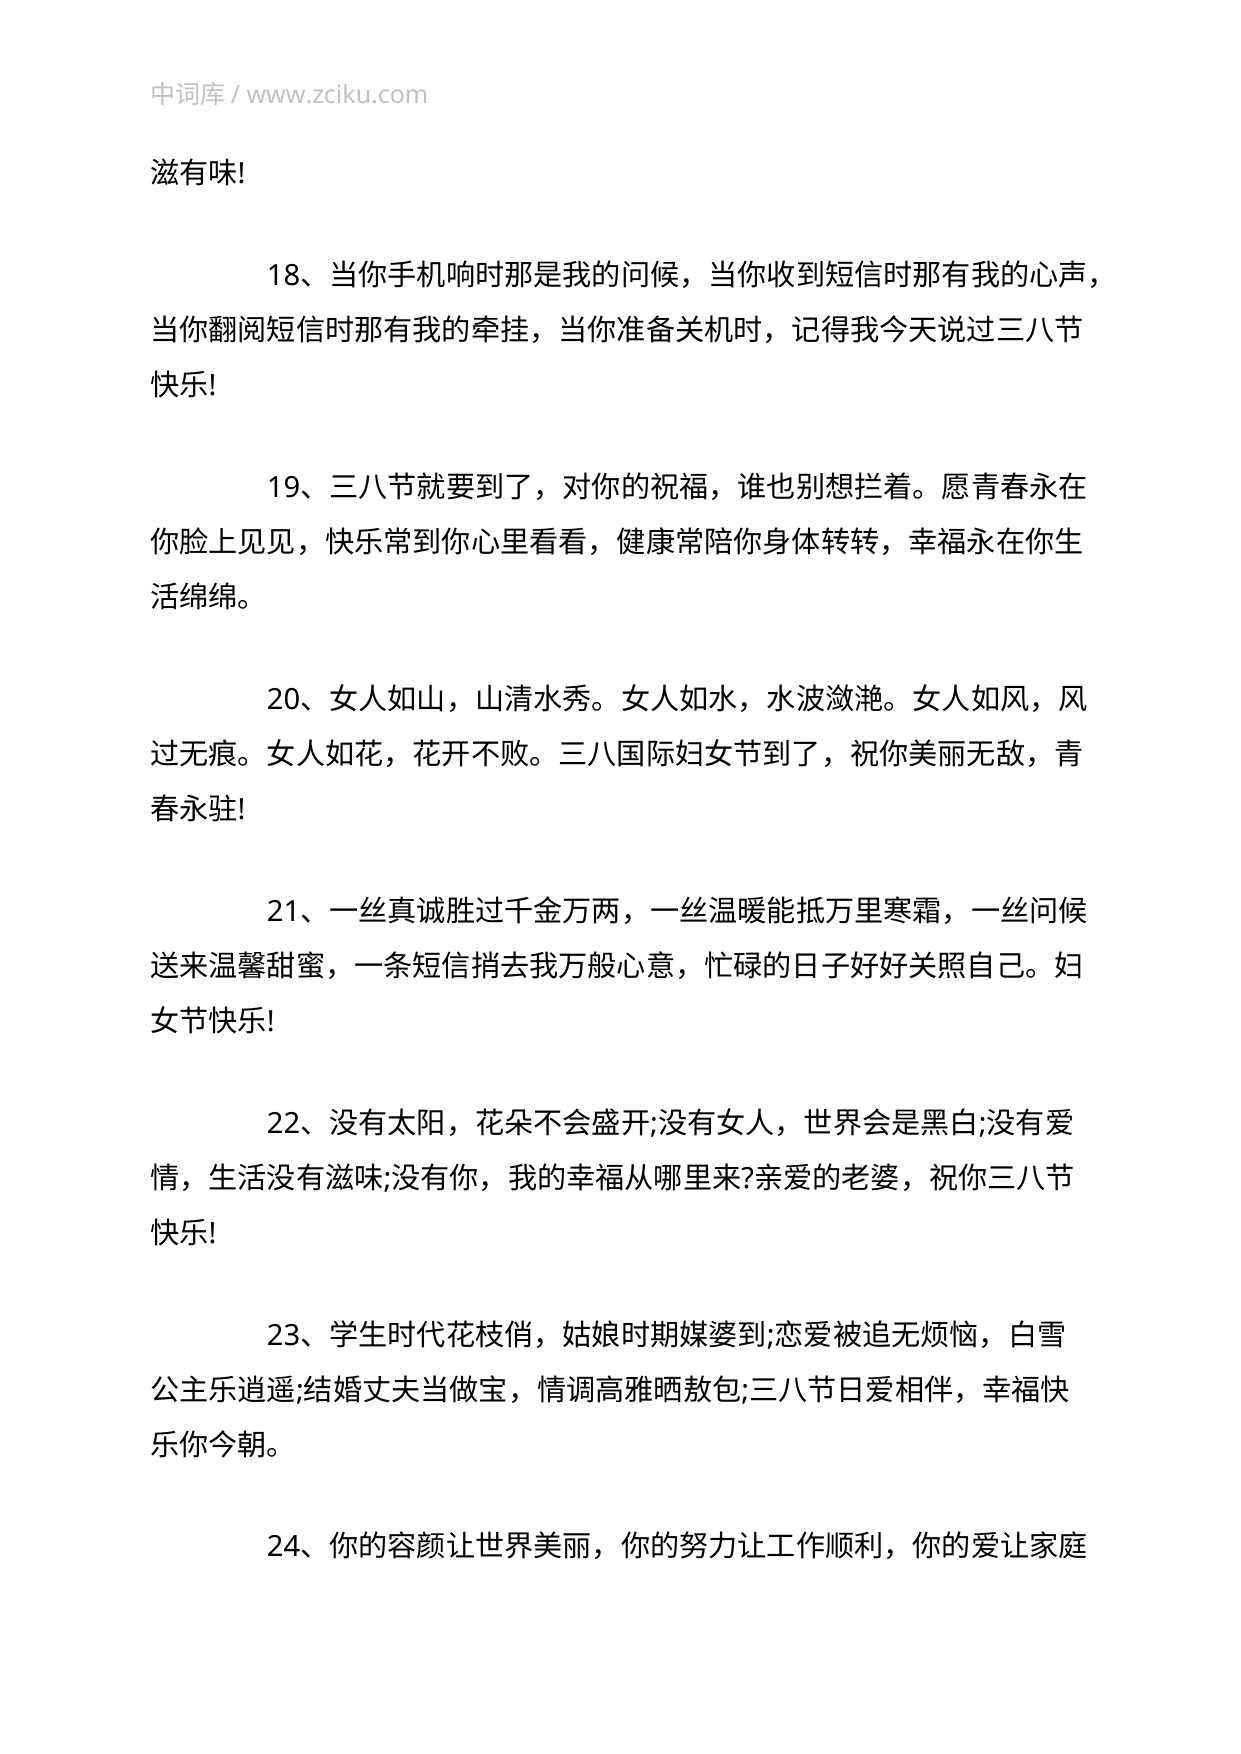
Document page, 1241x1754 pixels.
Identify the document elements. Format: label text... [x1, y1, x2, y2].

text 19、三八节就要到了，对你的祝福，谁也别想拦着。愿青春永在你脸上见见，快乐常到你心里看看，健康常陪你身体转转，幸福永在你生活绵绵。 [150, 464, 1090, 616]
text 20、女人如山，山清水秀。女人如水，水波潋滟。女人如风，风过无痕。女人如花，花开不败。三八国际妇女节到了，祝你美丽无敌，青春永驻! [150, 676, 1090, 828]
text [150, 1523, 1090, 1565]
text 22、没有太阳，花朵不会盛开;没有女人，世界会是黑白;没有爱情，生活没有滋味;没有你，我的幸福从哪里来?亲爱的老婆，祝你三八节快乐! [150, 1099, 1090, 1252]
text 23、学生时代花枝俏，姑娘时期媒婆到;恋爱被追无烦恼，白雪公主乐逍遥;结婚丈夫当做宝，情调高雅晒敖包;三八节日爱相伴，幸福快乐你今朝。 [150, 1311, 1090, 1463]
text 21、一丝真诚胜过千金万两，一丝温暖能抵万里寒霜，一丝问候送来温馨甜蜜，一条短信捎去我万般心意，忙碌的日子好好关照自己。妇女节快乐! [150, 887, 1090, 1040]
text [150, 150, 1090, 192]
text 18、当你手机响时那是我的问候，当你收到短信时那有我的心声，当你翻阅短信时那有我的牵挂，当你准备关机时，记得我今天说过三八节快乐! [150, 252, 1090, 404]
